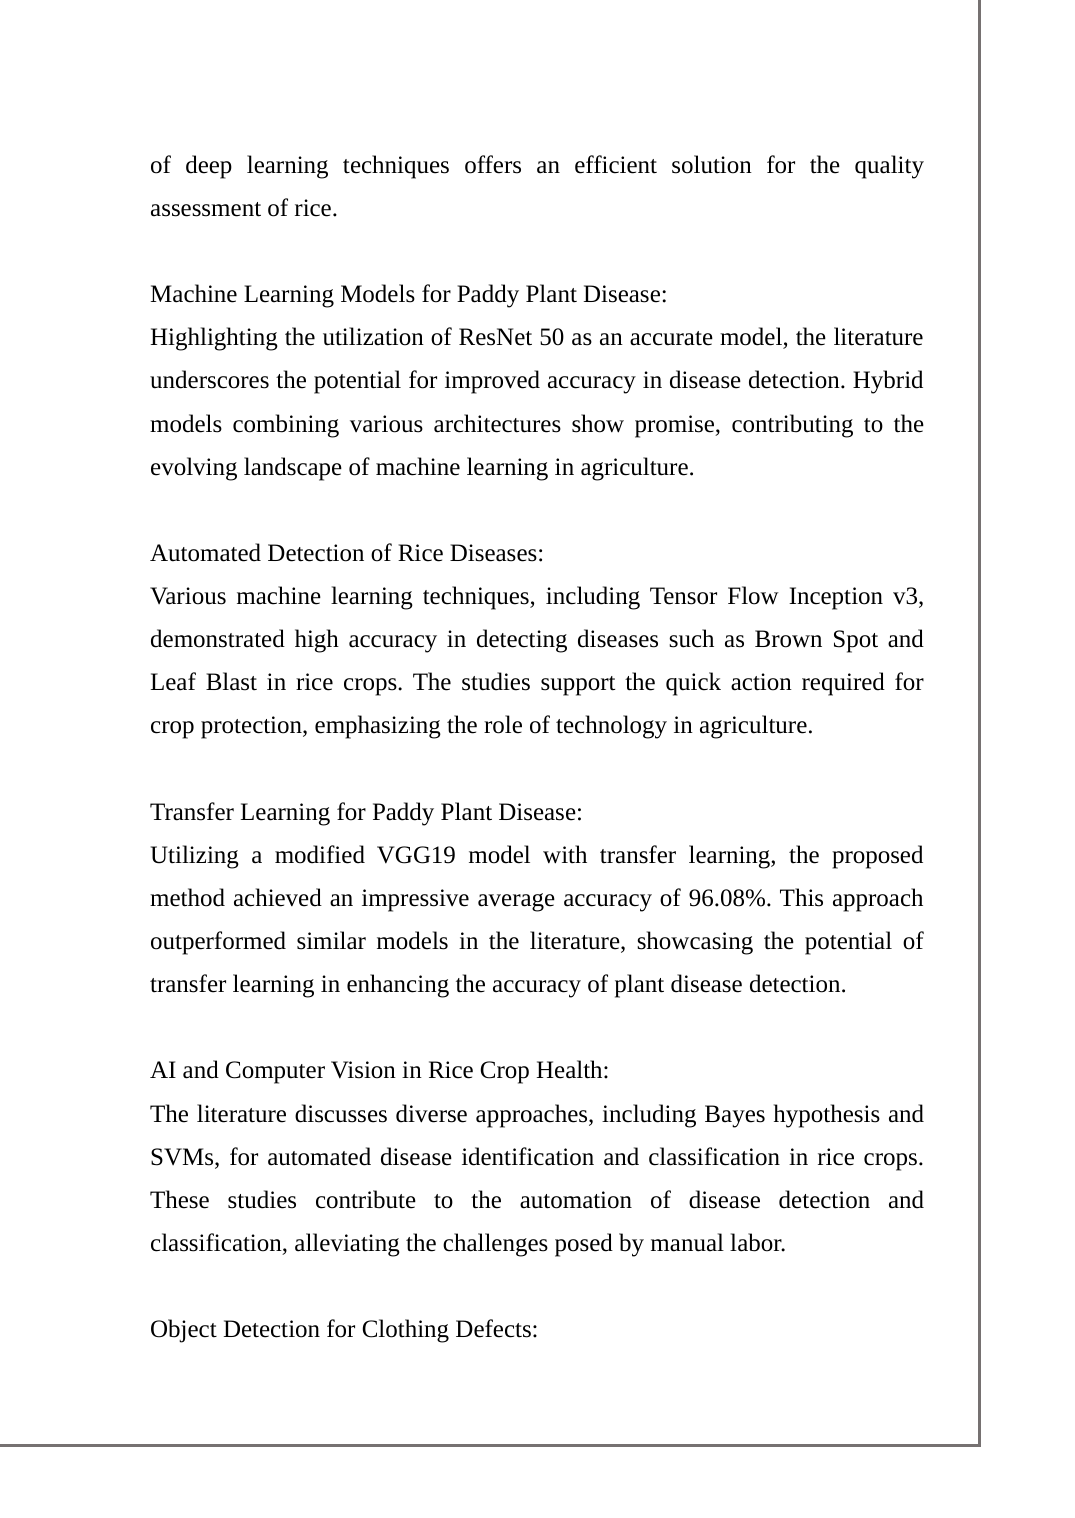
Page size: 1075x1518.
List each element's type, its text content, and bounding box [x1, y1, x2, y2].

text AI and Computer Vision in Rice Crop Health: [150, 1056, 925, 1084]
text Various machine learning techniques, including Tensor Flow Inception v3, demonstrated high accuracy in detecting diseases such as Brown Spot and Leaf Blast in rice crops. The studies support the quick action required for crop protection, emphasizing the role of technology in agriculture. [150, 581, 925, 739]
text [150, 150, 925, 222]
text Machine Learning Models for Paddy Plant Disease: [150, 279, 925, 308]
text Utilizing a modified VGG19 model with transfer learning, the proposed method achieved an impressive average accuracy of 96.08%. This approach outperformed similar models in the literature, showcasing the potential of transfer learning in enhancing the accuracy of plant disease detection. [150, 840, 925, 998]
text Highlighting the utilization of ResNet 50 as an accurate model, the literature underscores the potential for improved accuracy in disease detection. Hybrid models combining various architectures show promise, contributing to the evolving landscape of machine learning in agriculture. [150, 322, 925, 481]
text Automated Detection of Rice Diseases: [150, 538, 925, 567]
text Transfer Learning for Paddy Plant Disease: [150, 797, 925, 826]
text Object Detection for Clothing Defects: [150, 1314, 925, 1343]
text The literature discusses diverse approaches, including Bayes hypothesis and SVMs, for automated disease identification and classification in rice crops. These studies contribute to the automation of disease detection and classification, alleviating the challenges posed by manual labor. [150, 1099, 925, 1257]
